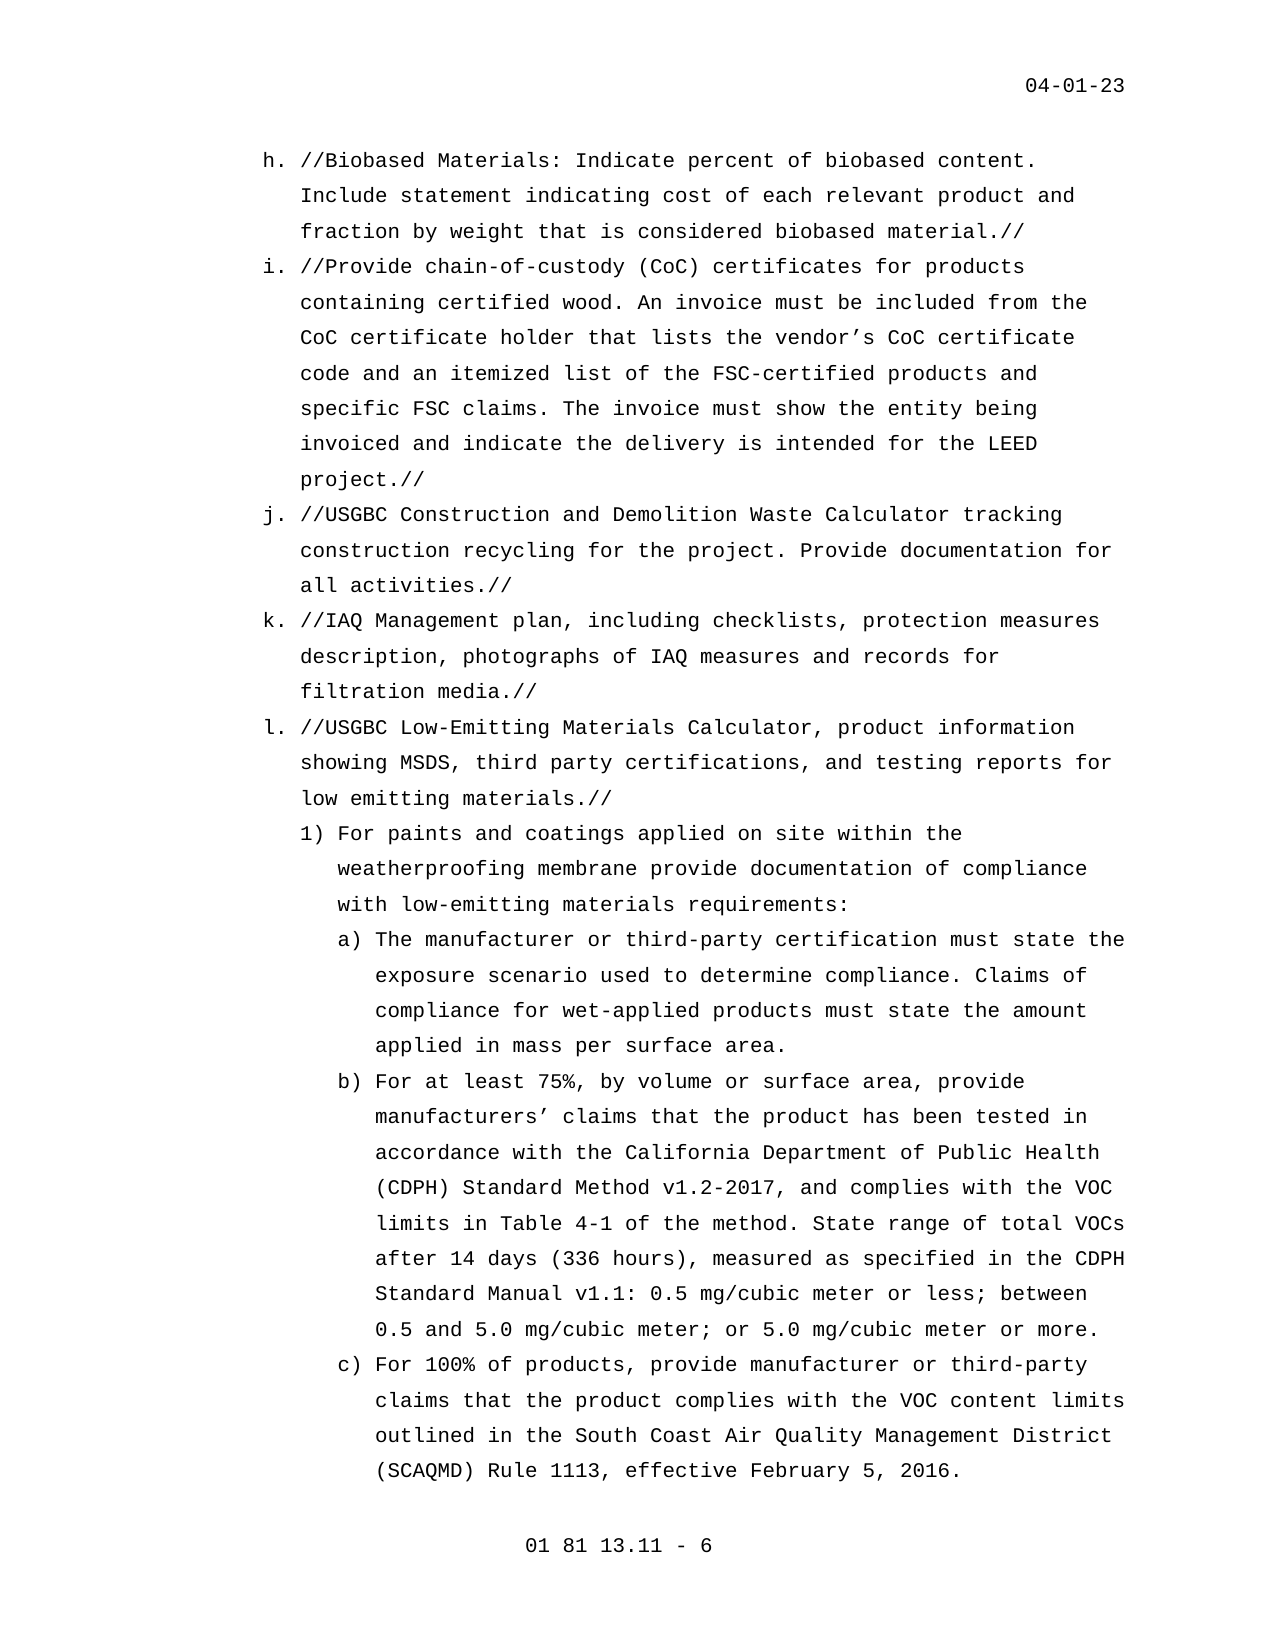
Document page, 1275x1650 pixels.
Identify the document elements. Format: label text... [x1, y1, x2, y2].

text //USGBC Construction and Demolition Waste Calculator tracking construction recycling for the project. Provide documentation for all activities.// [262, 504, 1125, 599]
text //USGBC Low-Emitting Materials Calculator, product information showing MSDS, third party certifications, and testing reports for low emitting materials.// [262, 717, 1125, 811]
text The manufacturer or third-party certification must state the exposure scenario used to determine compliance. Claims of compliance for wet-applied products must state the amount applied in mass per surface area. [337, 929, 1125, 1059]
text //Provide chain-of-custody (CoC) certificates for products containing certified wood. An invoice must be included from the CoC certificate holder that lists the vendor’s CoC certificate code and an itemized list of the FSC-certified products and specific FSC claims. The invoice must show the entity being invoiced and indicate the delivery is intended for the LEED project.// [262, 256, 1125, 492]
text For 100% of products, provide manufacturer or third-party claims that the product complies with the VOC content limits outlined in the South Coast Air Quality Management District (SCAQMD) Rule 1113, effective February 5, 2016. [337, 1354, 1125, 1484]
text //Biobased Materials: Indicate percent of biobased content. Include statement indicating cost of each relevant product and fraction by weight that is considered biobased material.// [262, 150, 1125, 244]
text For at least 75%, by volume or surface area, provide manufacturers’ claims that the product has been tested in accordance with the California Department of Public Health (CDPH) Standard Method v1.2-2017, and complies with the VOC limits in Table 4-1 of the method. State range of total VOCs after 14 days (336 hours), measured as specified in the CDPH Standard Manual v1.1: 0.5 mg/cubic meter or less; between 0.5 and 5.0 mg/cubic meter; or 5.0 mg/cubic meter or more. [337, 1071, 1125, 1342]
text For paints and coatings applied on site within the weatherproofing membrane provide documentation of compliance with low-emitting materials requirements: [300, 823, 1125, 917]
text //IAQ Management plan, including checklists, protection measures description, photographs of IAQ measures and records for filtration media.// [262, 610, 1125, 705]
